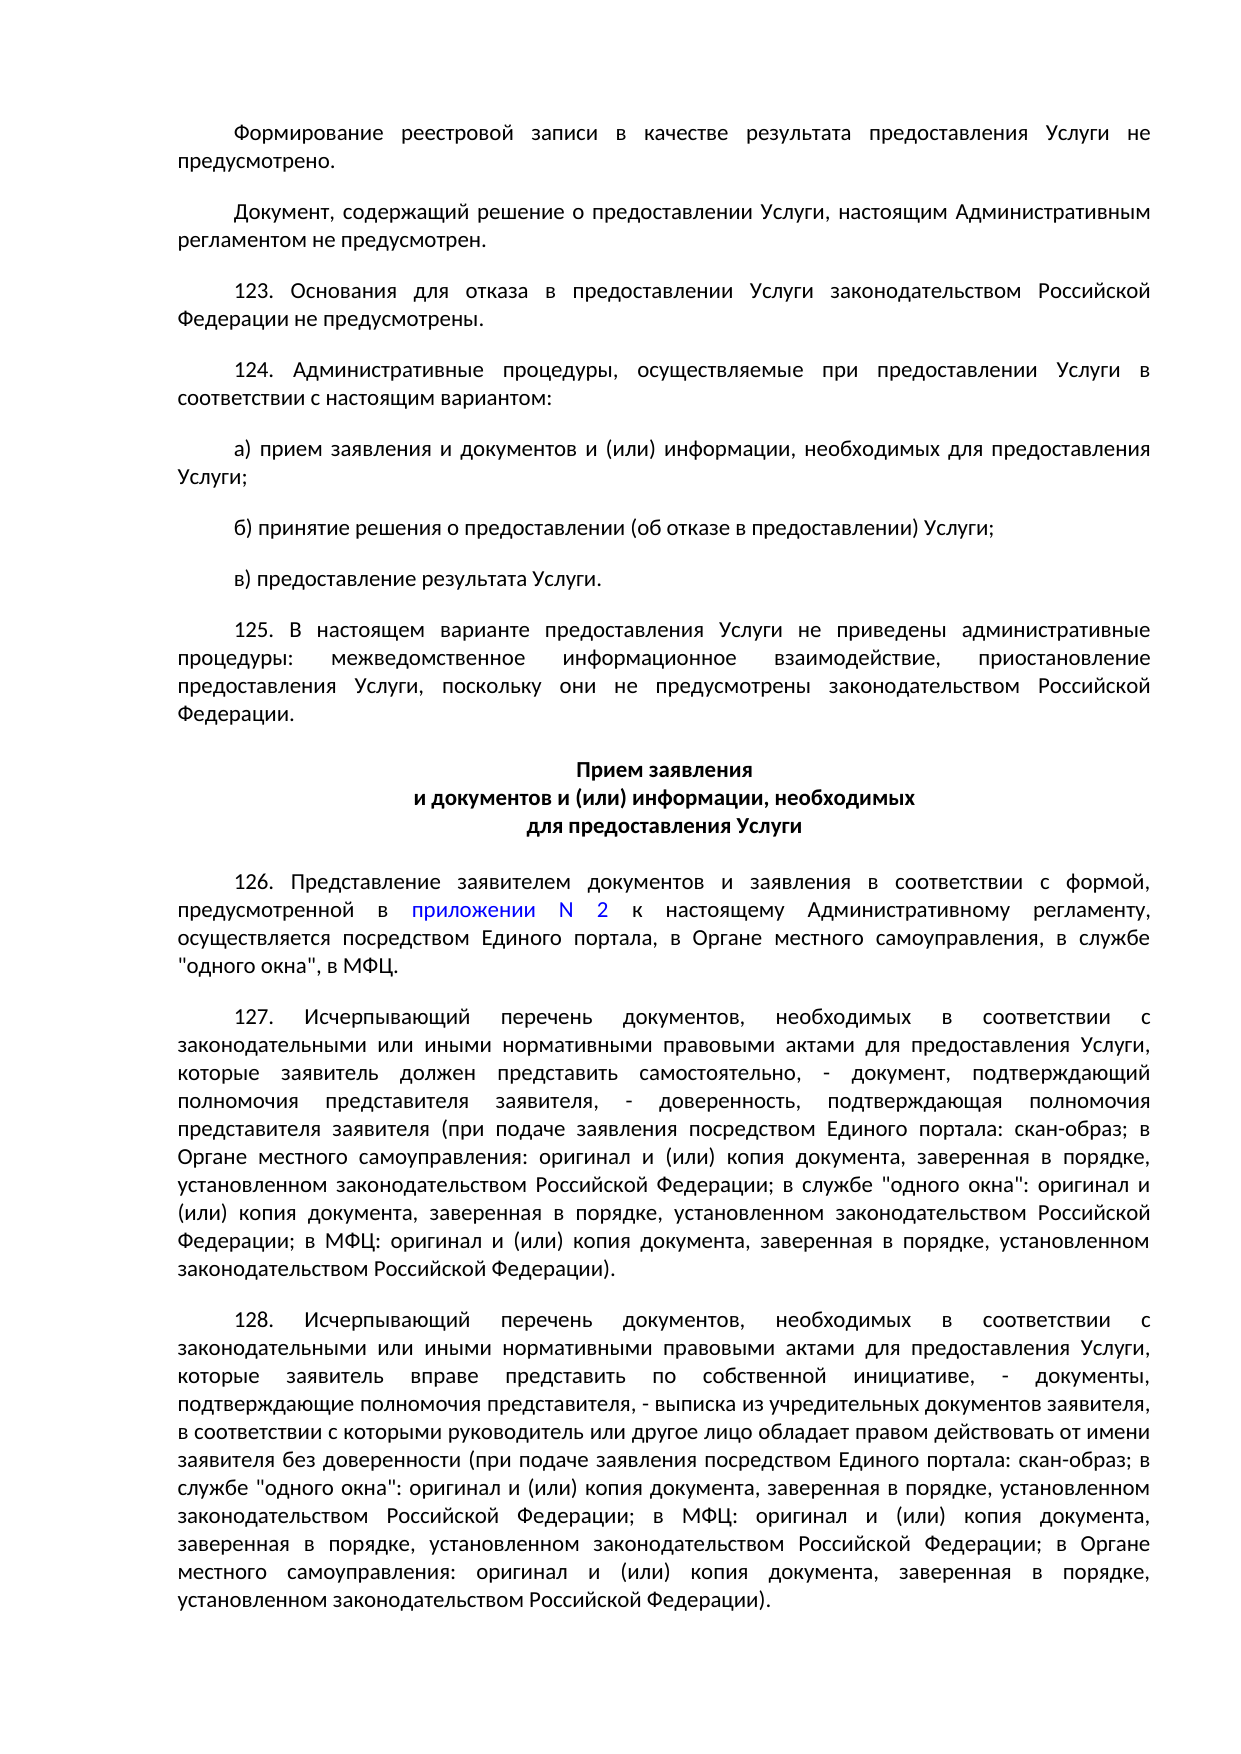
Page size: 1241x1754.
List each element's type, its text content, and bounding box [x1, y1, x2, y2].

title для предоставления Услуги [177, 811, 1152, 839]
text 127. Исчерпывающий перечень документов, необходимых в соответствии с законодательными или иными нормативными правовыми актами для предоставления Услуги, которые заявитель должен представить самостоятельно, - документ, подтверждающий полномочия представителя заявителя, - доверенность, подтверждающая полномочия представителя заявителя (при подаче заявления посредством Единого портала: скан-образ; в Органе местного самоуправления: оригинал и (или) копия документа, заверенная в порядке, установленном законодательством Российской Федерации; в службе "одного окна": оригинал и (или) копия документа, заверенная в порядке, установленном законодательством Российской Федерации; в МФЦ: оригинал и (или) копия документа, заверенная в порядке, установленном законодательством Российской Федерации). [177, 1002, 1152, 1282]
title Прием заявления [177, 755, 1152, 783]
text 124. Административные процедуры, осуществляемые при предоставлении Услуги в соответствии с настоящим вариантом: [177, 355, 1152, 411]
text 128. Исчерпывающий перечень документов, необходимых в соответствии с законодательными или иными нормативными правовыми актами для предоставления Услуги, которые заявитель вправе представить по собственной инициативе, - документы, подтверждающие полномочия представителя, - выписка из учредительных документов заявителя, в соответствии с которыми руководитель или другое лицо обладает правом действовать от имени заявителя без доверенности (при подаче заявления посредством Единого портала: скан-образ; в службе "одного окна": оригинал и (или) копия документа, заверенная в порядке, установленном законодательством Российской Федерации; в МФЦ: оригинал и (или) копия документа, заверенная в порядке, установленном законодательством Российской Федерации; в Органе местного самоуправления: оригинал и (или) копия документа, заверенная в порядке, установленном законодательством Российской Федерации). [177, 1305, 1152, 1613]
text 125. В настоящем варианте предоставления Услуги не приведены административные процедуры: межведомственное информационное взаимодействие, приостановление предоставления Услуги, поскольку они не предусмотрены законодательством Российской Федерации. [177, 615, 1152, 727]
title и документов и (или) информации, необходимых [177, 783, 1152, 811]
text б) принятие решения о предоставлении (об отказе в предоставлении) Услуги; [177, 513, 1152, 541]
text 123. Основания для отказа в предоставлении Услуги законодательством Российской Федерации не предусмотрены. [177, 276, 1152, 332]
text Формирование реестровой записи в качестве результата предоставления Услуги не предусмотрено. [177, 118, 1152, 174]
text а) прием заявления и документов и (или) информации, необходимых для предоставления Услуги; [177, 434, 1152, 490]
text в) предоставление результата Услуги. [177, 564, 1152, 592]
text Документ, содержащий решение о предоставлении Услуги, настоящим Административным регламентом не предусмотрен. [177, 197, 1152, 253]
text 126. Представление заявителем документов и заявления в соответствии с формой, предусмотренной в приложении N 2 к настоящему Административному регламенту, осуществляется посредством Единого портала, в Органе местного самоуправления, в службе "одного окна", в МФЦ. [177, 867, 1152, 979]
